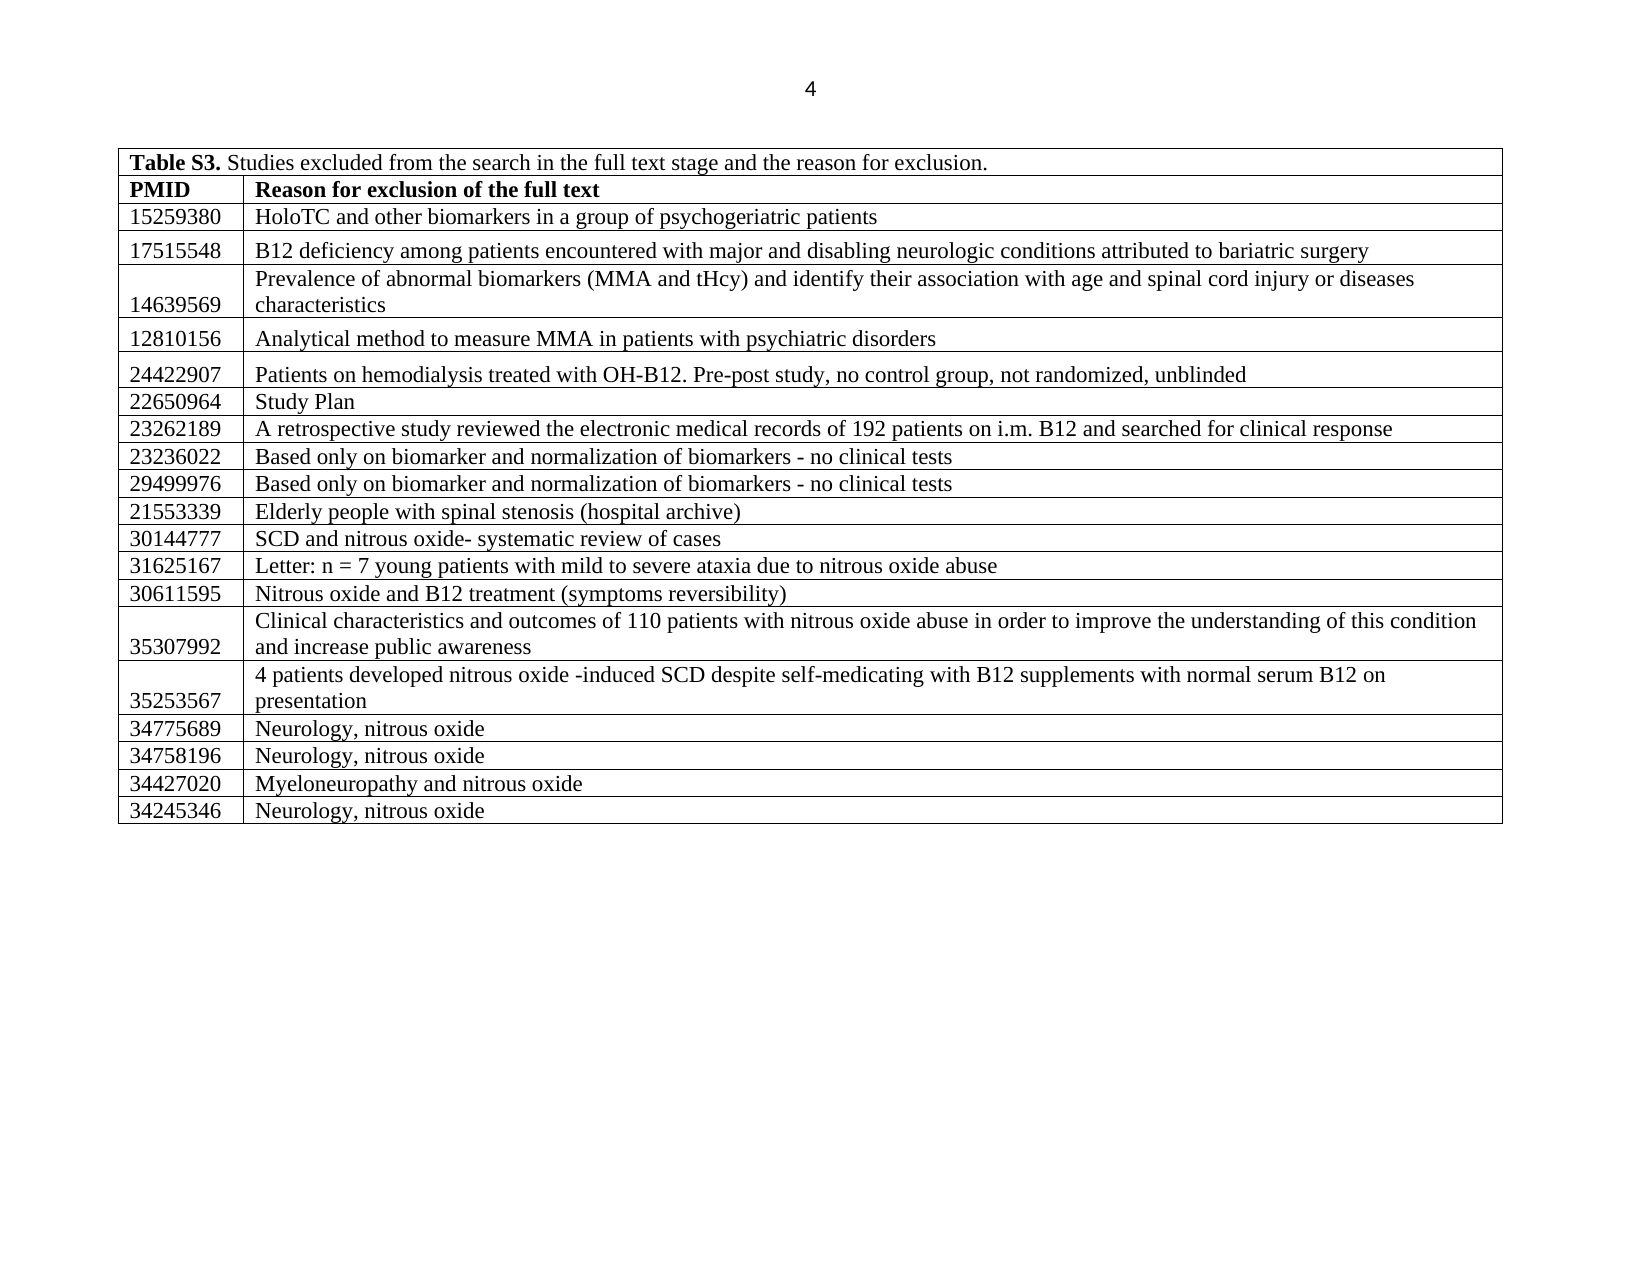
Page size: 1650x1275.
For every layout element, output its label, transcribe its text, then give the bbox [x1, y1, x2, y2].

table_cell 35253567 [119, 661, 243, 714]
table_cell Neurology, nitrous oxide [244, 715, 1502, 741]
table_cell Myeloneuropathy and nitrous oxide [244, 770, 1502, 796]
table_cell 12810156 [119, 318, 243, 351]
table_cell Neurology, nitrous oxide [244, 797, 1502, 823]
table_cell 21553339 [119, 498, 243, 524]
table_cell 24422907 [119, 352, 243, 387]
table_cell 30611595 [119, 580, 243, 606]
table_cell Prevalence of abnormal biomarkers (MMA and tHcy) and identify their association with age and spinal cord injury or diseases characteristics [244, 265, 1502, 317]
table_cell Nitrous oxide and B12 treatment (symptoms reversibility) [244, 580, 1502, 606]
table_cell PMID [119, 176, 243, 202]
table_cell 17515548 [119, 231, 243, 263]
table_cell 15259380 [119, 204, 243, 230]
table_cell Based only on biomarker and normalization of biomarkers - no clinical tests [244, 470, 1502, 497]
table_cell 22650964 [119, 388, 243, 414]
table_cell 34245346 [119, 797, 243, 823]
table_header Table S3. Studies excluded from the search in the full text stage and the reason for exclusion. [119, 149, 1502, 175]
table_cell Reason for exclusion of the full text [244, 176, 1502, 202]
table_cell 23262189 [119, 416, 243, 442]
table_cell Neurology, nitrous oxide [244, 742, 1502, 768]
table_cell 14639569 [119, 265, 243, 317]
table_cell Analytical method to measure MMA in patients with psychiatric disorders [244, 318, 1502, 351]
table_cell 34758196 [119, 742, 243, 768]
table_cell Study Plan [244, 388, 1502, 414]
table_cell 34427020 [119, 770, 243, 796]
table_cell 31625167 [119, 552, 243, 579]
table_cell B12 deficiency among patients encountered with major and disabling neurologic conditions attributed to bariatric surgery [244, 231, 1502, 263]
table_cell 34775689 [119, 715, 243, 741]
table_cell Elderly people with spinal stenosis (hospital archive) [244, 498, 1502, 524]
table_cell Clinical characteristics and outcomes of 110 patients with nitrous oxide abuse in order to improve the understanding of this condition and increase public awareness [244, 607, 1502, 660]
table_cell A retrospective study reviewed the electronic medical records of 192 patients on i.m. B12 and searched for clinical response [244, 416, 1502, 442]
table_cell 30144777 [119, 525, 243, 551]
table_cell HoloTC and other biomarkers in a group of psychogeriatric patients [244, 204, 1502, 230]
table_cell Based only on biomarker and normalization of biomarkers - no clinical tests [244, 443, 1502, 469]
table_cell SCD and nitrous oxide- systematic review of cases [244, 525, 1502, 551]
table_cell Patients on hemodialysis treated with OH-B12. Pre-post study, no control group, not randomized, unblinded [244, 352, 1502, 387]
table_cell 4 patients developed nitrous oxide -induced SCD despite self-medicating with B12 supplements with normal serum B12 on presentation [244, 661, 1502, 714]
table_cell 35307992 [119, 607, 243, 660]
table_cell 23236022 [119, 443, 243, 469]
table_cell 29499976 [119, 470, 243, 497]
table_cell Letter: n = 7 young patients with mild to severe ataxia due to nitrous oxide abuse [244, 552, 1502, 579]
